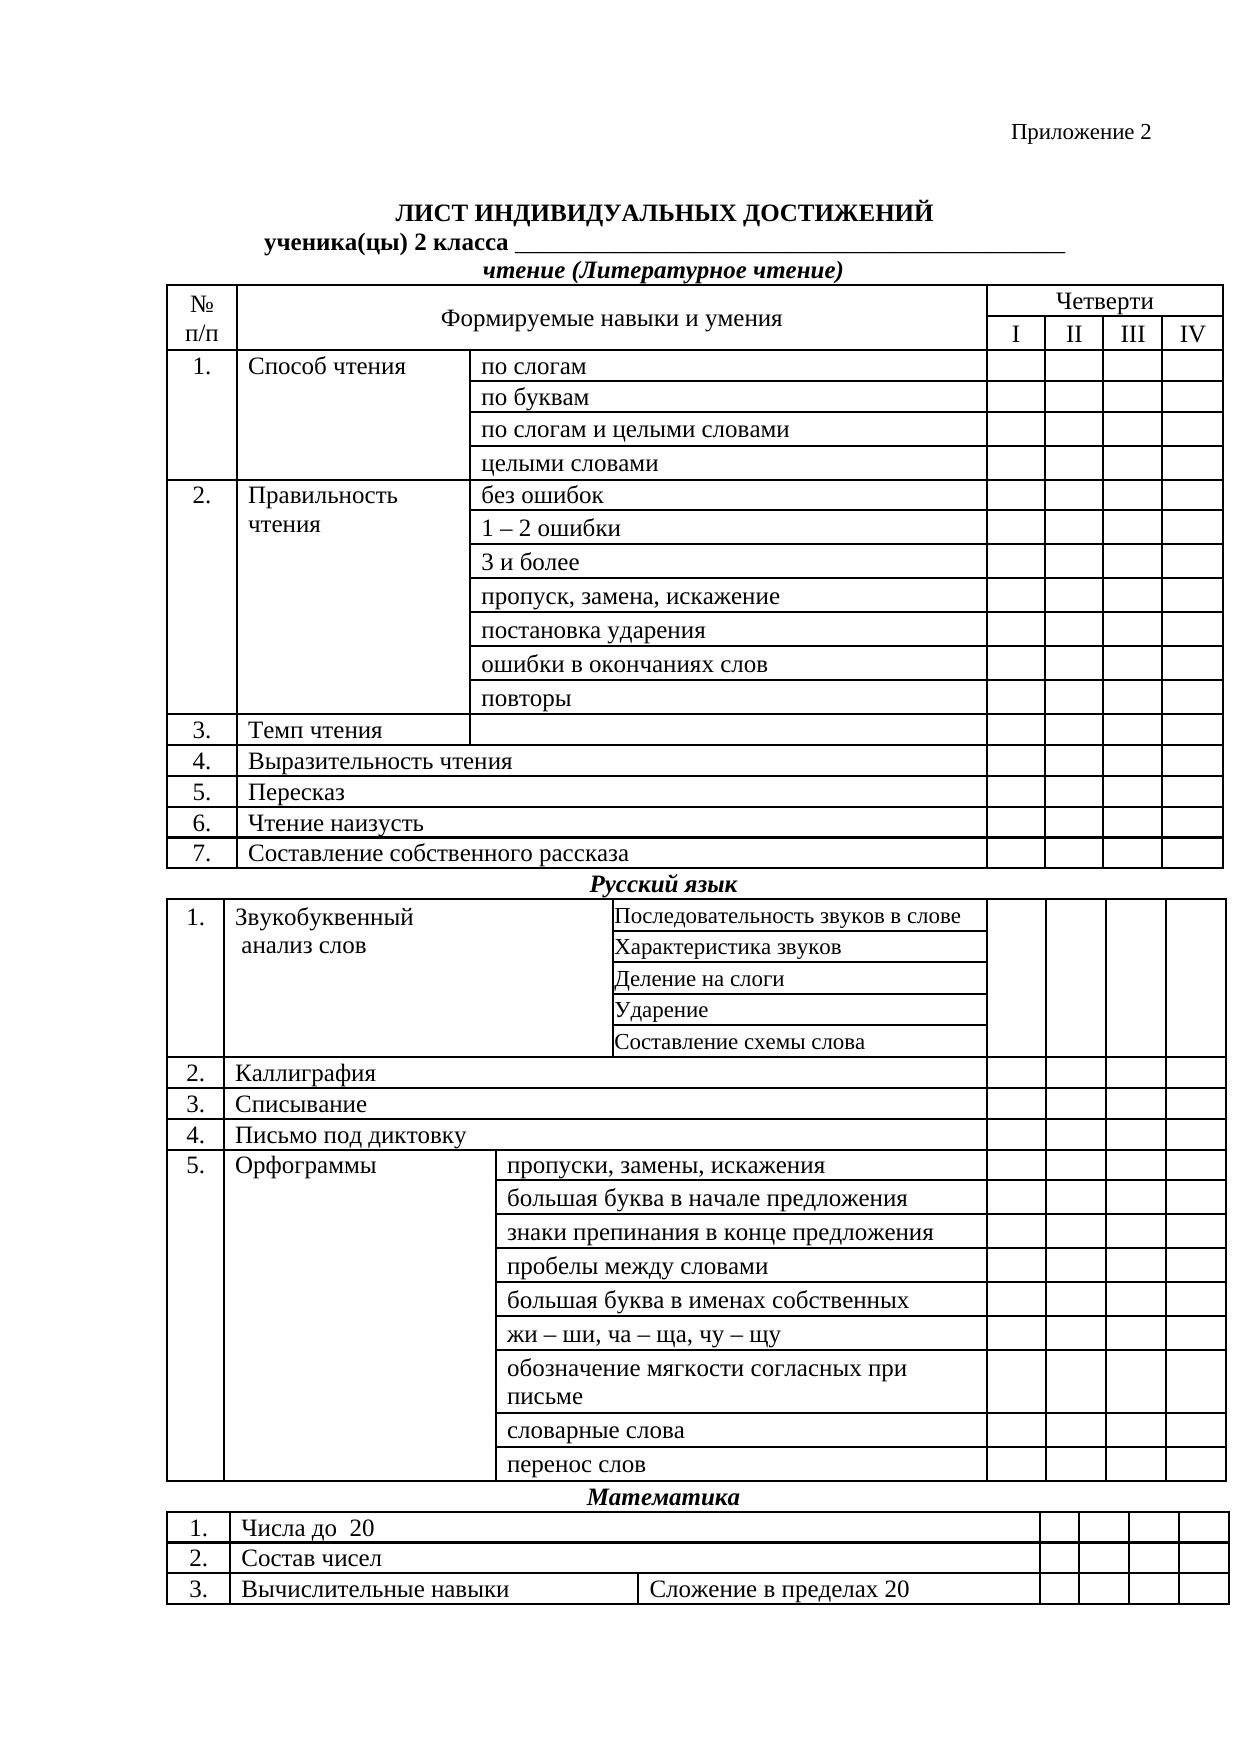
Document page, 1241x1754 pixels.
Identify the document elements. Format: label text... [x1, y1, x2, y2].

table_cell знаки препинания в конце предложения [497, 1215, 986, 1247]
table_cell [1104, 481, 1161, 509]
table_cell [1167, 1249, 1225, 1281]
table_cell [1047, 1448, 1105, 1480]
table_cell [988, 1317, 1045, 1349]
table_cell [988, 511, 1044, 543]
table_cell постановка ударения [471, 613, 986, 645]
table_cell [1104, 413, 1161, 444]
text ученика(цы) 2 класса ____________________________________________ [177, 227, 1152, 255]
table_cell [1047, 1249, 1105, 1281]
table_cell Чтение наизусть [238, 808, 986, 836]
table_cell [1163, 777, 1222, 806]
table_cell [1167, 1089, 1225, 1118]
table_cell [1104, 613, 1161, 645]
table_cell [988, 839, 1044, 867]
table_header 1. [168, 1513, 229, 1541]
table_cell [1046, 351, 1102, 380]
table_cell [988, 1215, 1045, 1247]
table_cell [1047, 1120, 1105, 1148]
table_cell 5. [168, 1151, 223, 1480]
table_header [1167, 900, 1225, 1056]
table_cell Пересказ [238, 777, 986, 806]
table_cell [988, 1249, 1045, 1281]
table_cell [988, 647, 1044, 679]
table_cell обозначение мягкости согласных при письме [497, 1351, 986, 1412]
text чтение (Литературное чтение) [177, 255, 1152, 284]
table_header [1130, 1513, 1178, 1541]
table_cell [1107, 1151, 1165, 1179]
text Математика [177, 1482, 1152, 1511]
table_cell [1163, 681, 1222, 713]
table_cell 2. [168, 481, 236, 713]
table_cell [1167, 1120, 1225, 1148]
table_cell [1104, 746, 1161, 775]
table_cell по слогам [471, 351, 986, 380]
table_cell [1046, 808, 1102, 836]
table_cell [1047, 1215, 1105, 1247]
table_cell [1163, 413, 1222, 444]
table_cell [1107, 1215, 1165, 1247]
table_cell 6. [168, 808, 236, 836]
table_cell Характеристика звуков [614, 932, 986, 961]
table_cell Сложение в пределах 20 [639, 1574, 1039, 1603]
table_cell [1046, 613, 1102, 645]
table_cell [988, 481, 1044, 509]
table_cell [988, 681, 1044, 713]
table_cell [1107, 1283, 1165, 1315]
table_cell Письмо под диктовку [225, 1120, 986, 1148]
table_cell I [988, 317, 1044, 349]
table_cell без ошибок [471, 481, 986, 509]
table_cell [1046, 715, 1102, 744]
table_cell 3. [168, 715, 236, 744]
table_cell [1047, 1058, 1105, 1087]
table_header Числа до 20 [231, 1513, 1039, 1541]
table_cell 2. [168, 1544, 229, 1572]
table_cell [1107, 1351, 1165, 1412]
table_cell [1104, 681, 1161, 713]
table_header Формируемые навыки и умения [238, 286, 986, 349]
table_header № п/п [168, 286, 236, 349]
table_cell [1041, 1574, 1078, 1603]
table_cell Составление схемы слова [614, 1026, 986, 1056]
table_cell [1046, 746, 1102, 775]
table_cell [1167, 1283, 1225, 1315]
table_cell [1163, 351, 1222, 380]
table_cell [1047, 1414, 1105, 1446]
table_header [1180, 1513, 1228, 1541]
table_cell [988, 382, 1044, 411]
table_cell [1047, 1151, 1105, 1179]
table_cell пробелы между словами [497, 1249, 986, 1281]
table_cell [1163, 481, 1222, 509]
table_cell [1163, 808, 1222, 836]
table_cell [988, 613, 1044, 645]
table_cell [1104, 715, 1161, 744]
table_cell [988, 447, 1044, 478]
table_cell 3 и более [471, 545, 986, 577]
table_cell [1104, 511, 1161, 543]
table_cell [988, 1414, 1045, 1446]
table_cell [1167, 1058, 1225, 1087]
table_cell [1180, 1544, 1228, 1572]
table_cell 5. [168, 777, 236, 806]
table_cell повторы [471, 681, 986, 713]
text Приложение 2 [177, 118, 1152, 144]
table_cell пропуски, замены, искажения [497, 1151, 986, 1179]
table_cell [988, 1181, 1045, 1213]
table_cell [1163, 746, 1222, 775]
table_cell [1167, 1317, 1225, 1349]
table_cell [1107, 1181, 1165, 1213]
table_cell [1046, 511, 1102, 543]
table_cell [1046, 647, 1102, 679]
table_cell [1104, 447, 1161, 478]
table_cell [1107, 1089, 1165, 1118]
table_header [1041, 1513, 1078, 1541]
table_cell [988, 545, 1044, 577]
table_cell [1046, 481, 1102, 509]
table_cell [988, 746, 1044, 775]
table_header 1. [168, 900, 223, 1056]
table_cell целыми словами [471, 447, 986, 478]
table_header Четверти [988, 286, 1222, 315]
table_cell ошибки в окончаниях слов [471, 647, 986, 679]
table_cell [988, 1089, 1045, 1118]
table_cell [1041, 1544, 1078, 1572]
table_cell [988, 1058, 1045, 1087]
table_cell Списывание [225, 1089, 986, 1118]
table_cell [988, 351, 1044, 380]
table_cell [1107, 1448, 1165, 1480]
table_cell большая буква в именах собственных [497, 1283, 986, 1315]
table_cell 1. [168, 351, 236, 478]
text Русский язык [177, 869, 1152, 898]
table_cell [1047, 1317, 1105, 1349]
table_cell жи – ши, ча – ща, чу – щу [497, 1317, 986, 1349]
table_cell [1163, 382, 1222, 411]
table_cell [988, 1120, 1045, 1148]
table_cell [1046, 777, 1102, 806]
table_cell 3. [168, 1089, 223, 1118]
table_cell [1046, 681, 1102, 713]
table_cell [1163, 579, 1222, 611]
table_cell Способ чтения [238, 351, 469, 478]
table_header [1107, 900, 1165, 1056]
table_cell [988, 808, 1044, 836]
table_cell [1167, 1351, 1225, 1412]
table_cell [1046, 545, 1102, 577]
table_cell II [1046, 317, 1102, 349]
table_cell [1104, 839, 1161, 867]
table_cell [1047, 1181, 1105, 1213]
table_cell [1047, 1089, 1105, 1118]
table_cell [1047, 1351, 1105, 1412]
table_cell большая буква в начале предложения [497, 1181, 986, 1213]
table_cell Орфограммы [225, 1151, 495, 1480]
table_header [988, 900, 1045, 1056]
table_cell 1 – 2 ошибки [471, 511, 986, 543]
table_cell [1104, 808, 1161, 836]
table_cell [1046, 382, 1102, 411]
table_cell [471, 715, 986, 744]
table_cell [1180, 1574, 1228, 1603]
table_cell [231, 1574, 637, 1603]
table_cell пропуск, замена, искажение [471, 579, 986, 611]
table_cell 7. [168, 839, 236, 867]
table_cell [1107, 1120, 1165, 1148]
table_cell [1104, 545, 1161, 577]
table_cell [1163, 613, 1222, 645]
table_cell 2. [168, 1058, 223, 1087]
table_header [1080, 1513, 1128, 1541]
table_cell [1167, 1215, 1225, 1247]
table_cell [1163, 447, 1222, 478]
table_cell [1080, 1574, 1128, 1603]
table_cell [1046, 447, 1102, 478]
table_header Звукобуквенный анализ слов [225, 900, 612, 1056]
table_cell [1167, 1414, 1225, 1446]
table_cell Каллиграфия [225, 1058, 986, 1087]
table_cell Деление на слоги [614, 963, 986, 993]
table_cell [988, 1283, 1045, 1315]
table_cell [1046, 413, 1102, 444]
table_cell [1107, 1414, 1165, 1446]
table_cell [1104, 647, 1161, 679]
table_cell III [1104, 317, 1161, 349]
table_cell [1130, 1544, 1178, 1572]
table_cell [1104, 382, 1161, 411]
table_cell IV [1163, 317, 1222, 349]
table_cell Ударение [614, 995, 986, 1024]
table_cell [1047, 1283, 1105, 1315]
table_cell [1130, 1574, 1178, 1603]
table_cell Выразительность чтения [238, 746, 986, 775]
table_cell Составление собственного рассказа [238, 839, 986, 867]
table_cell 3. [168, 1574, 229, 1603]
table_cell [1107, 1317, 1165, 1349]
table_cell Темп чтения [238, 715, 469, 744]
table_cell [1046, 839, 1102, 867]
table_cell [1163, 715, 1222, 744]
table_cell Правильность чтения [238, 481, 469, 713]
text ЛИСТ ИНДИВИДУАЛЬНЫХ ДОСТИЖЕНИЙ [177, 198, 1152, 227]
table_header Последовательность звуков в слове [614, 900, 986, 930]
table_cell [1104, 579, 1161, 611]
table_header [1047, 900, 1105, 1056]
table_cell перенос слов [497, 1448, 986, 1480]
table_cell [988, 777, 1044, 806]
table_cell [1167, 1448, 1225, 1480]
table_cell Состав чисел [231, 1544, 1039, 1572]
table_cell словарные слова [497, 1414, 986, 1446]
table_cell [1163, 511, 1222, 543]
table_cell [1107, 1249, 1165, 1281]
table_cell [1104, 351, 1161, 380]
table_cell [1167, 1181, 1225, 1213]
table_cell [988, 715, 1044, 744]
table_cell [1167, 1151, 1225, 1179]
table_cell по буквам [471, 382, 986, 411]
table_cell по слогам и целыми словами [471, 413, 986, 444]
table_cell [1104, 777, 1161, 806]
table_cell [988, 1448, 1045, 1480]
table_cell [988, 579, 1044, 611]
table_cell [1080, 1544, 1128, 1572]
table_cell 4. [168, 746, 236, 775]
table_cell [988, 1351, 1045, 1412]
table_cell [1163, 545, 1222, 577]
table_cell [988, 413, 1044, 444]
table_cell [1163, 647, 1222, 679]
table_cell 4. [168, 1120, 223, 1148]
table_cell [988, 1151, 1045, 1179]
table_cell [1163, 839, 1222, 867]
table_cell [1046, 579, 1102, 611]
table_cell [1107, 1058, 1165, 1087]
